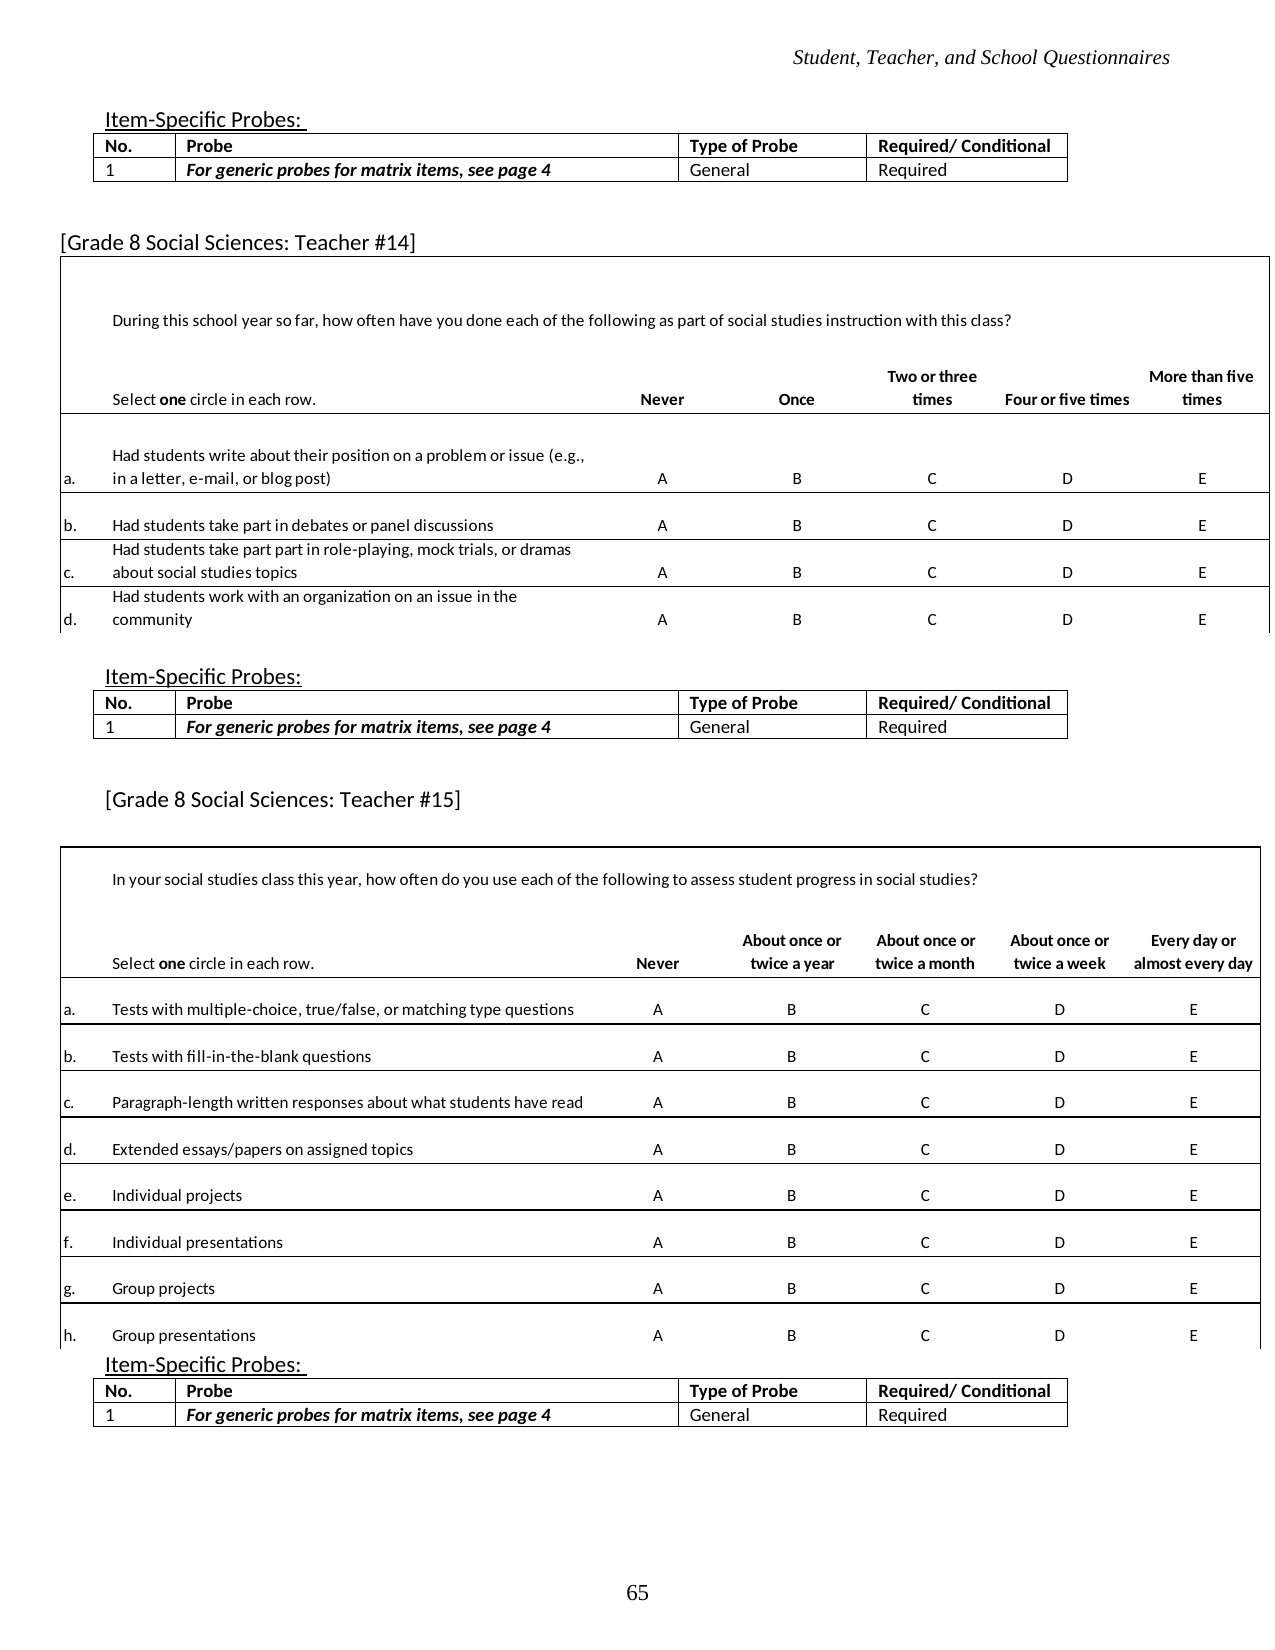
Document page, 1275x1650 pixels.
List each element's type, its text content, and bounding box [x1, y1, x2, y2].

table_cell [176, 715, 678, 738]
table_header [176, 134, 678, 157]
text [Grade 8 Social Sciences: Teacher #14] [60, 228, 1170, 256]
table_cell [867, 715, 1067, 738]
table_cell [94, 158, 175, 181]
text Item-Specific Probes: [105, 662, 1170, 690]
text Item-Specific Probes: [105, 105, 1170, 133]
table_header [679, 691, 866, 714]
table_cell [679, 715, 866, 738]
text Item-Specific Probes: [105, 1350, 1170, 1378]
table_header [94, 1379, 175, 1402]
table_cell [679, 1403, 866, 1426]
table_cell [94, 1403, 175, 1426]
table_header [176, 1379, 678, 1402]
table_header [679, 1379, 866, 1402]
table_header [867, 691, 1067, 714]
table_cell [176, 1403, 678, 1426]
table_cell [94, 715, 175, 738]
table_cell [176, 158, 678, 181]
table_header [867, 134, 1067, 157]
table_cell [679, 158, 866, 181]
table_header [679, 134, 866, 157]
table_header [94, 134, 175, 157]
text [Grade 8 Social Sciences: Teacher #15] [105, 785, 1170, 813]
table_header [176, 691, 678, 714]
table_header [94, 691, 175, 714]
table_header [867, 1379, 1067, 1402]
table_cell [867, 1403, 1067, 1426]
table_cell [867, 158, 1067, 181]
